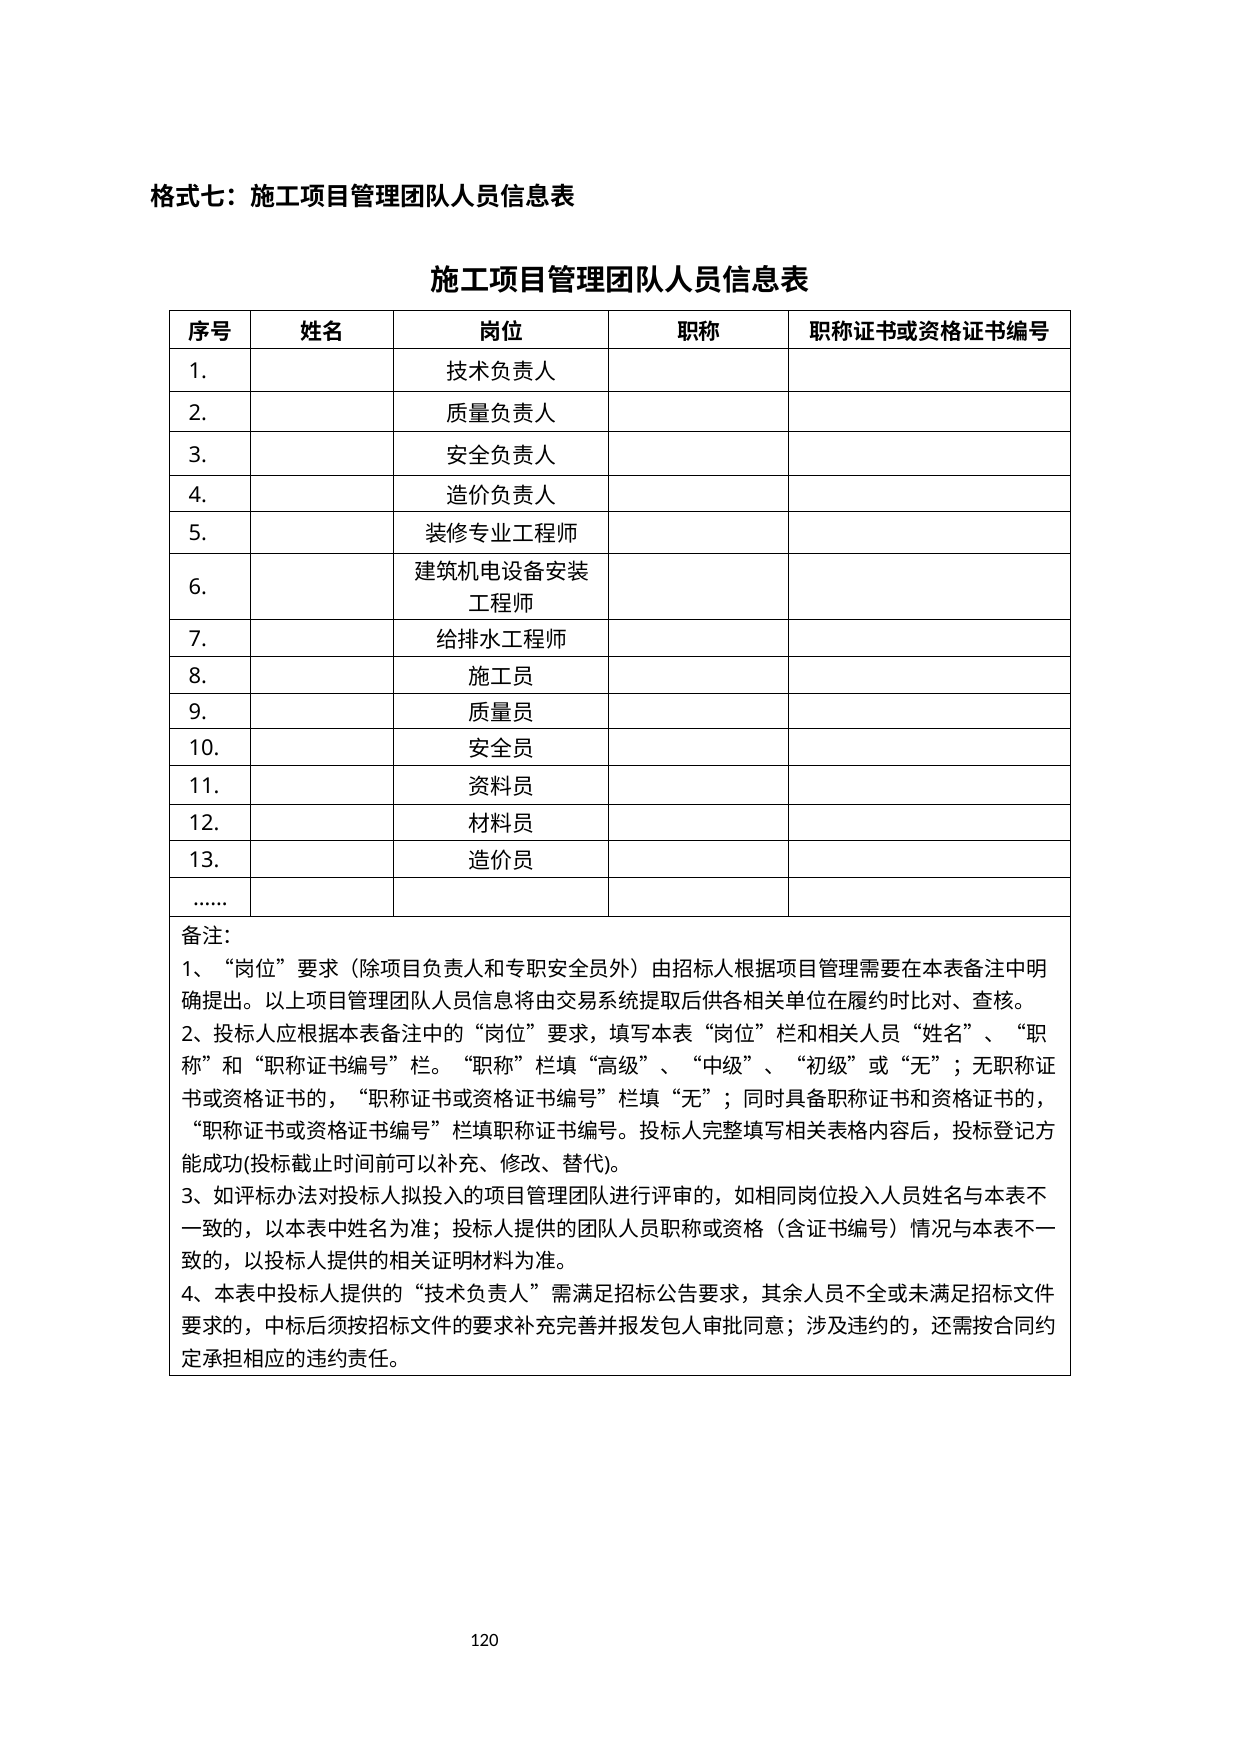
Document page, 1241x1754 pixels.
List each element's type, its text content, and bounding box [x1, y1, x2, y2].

table_cell [609, 805, 788, 839]
table_cell [251, 432, 393, 475]
table_cell 资料员 [394, 766, 608, 803]
table_cell [609, 729, 788, 765]
table_cell [609, 432, 788, 475]
table_cell 姓名 [251, 311, 393, 348]
table_cell 职称证书或资格证书编号 [789, 311, 1070, 348]
table_cell 备注： 1、“岗位”要求（除项目负责人和专职安全员外）由招标人根据项目管理需要在本表备注中明确提出。以上项目管理团队人员信息将由交易系统提取后供各相关单位在履约时比对、查核。 2、投标人应根据本表备注中的“岗位”要求，填写本表“岗位”栏和相关人员“姓名”、“职称”和“职称证书编号”栏。“职称”栏填“高级”、“中级”、“初级”或“无”；无职称证书或资格证书的，“职称证书或资格证书编号”栏填“无”；同时具备职称证书和资格证书的，“职称证书或资格证书编号”栏填职称证书编号。投标人完整填写相关表格内容后，投标登记方能成功(投标截止时间前可以补充、修改、替代)。 3、如评标办法对投标人拟投入的项目管理团队进行评审的，如相同岗位投入人员姓名与本表不一致的，以本表中姓名为准；投标人提供的团队人员职称或资格（含证书编号）情况与本表不一致的，以投标人提供的相关证明材料为准。 4、本表中投标人提供的“技术负责人”需满足招标公告要求，其余人员不全或未满足招标文件要求的，中标后须按招标文件的要求补充完善并报发包人审批同意；涉及违约的，还需按合同约定承担相应的违约责任。 [170, 917, 1070, 1374]
table_cell [789, 554, 1070, 618]
table_cell [170, 766, 250, 803]
table_cell [251, 657, 393, 693]
table_cell 职称 [609, 311, 788, 348]
table_cell [789, 392, 1070, 431]
text 格式七：施工项目管理团队人员信息表 [150, 162, 1090, 227]
table_cell [609, 620, 788, 656]
table_cell [251, 620, 393, 656]
table_cell [609, 766, 788, 803]
table_cell [170, 512, 250, 552]
table_cell [170, 349, 250, 391]
table_cell [609, 349, 788, 391]
table_cell [170, 694, 250, 728]
table_cell [789, 729, 1070, 765]
table_cell 给排水工程师 [394, 620, 608, 656]
table_cell [789, 432, 1070, 475]
table_cell …… [170, 878, 250, 916]
table_cell 序号 [170, 311, 250, 348]
table_cell [789, 512, 1070, 552]
table_cell [609, 694, 788, 728]
table_cell [251, 841, 393, 877]
table_cell [170, 392, 250, 431]
table_cell 材料员 [394, 805, 608, 839]
table_cell [789, 694, 1070, 728]
table_cell [789, 476, 1070, 511]
table_cell 岗位 [394, 311, 608, 348]
table_cell [251, 512, 393, 552]
table_cell 装修专业工程师 [394, 512, 608, 552]
table_cell [170, 657, 250, 693]
table_cell [170, 841, 250, 877]
table_cell [609, 878, 788, 916]
table_cell 建筑机电设备安装工程师 [394, 554, 608, 618]
table_cell 技术负责人 [394, 349, 608, 391]
table_cell [251, 476, 393, 511]
table_cell [251, 878, 393, 916]
table_cell 质量负责人 [394, 392, 608, 431]
table_cell [609, 657, 788, 693]
table_cell [609, 392, 788, 431]
table_cell 安全员 [394, 729, 608, 765]
table_cell [251, 392, 393, 431]
table_cell [789, 657, 1070, 693]
table_cell [789, 766, 1070, 803]
table_cell 安全负责人 [394, 432, 608, 475]
table_cell [251, 729, 393, 765]
table_cell [251, 766, 393, 803]
table_cell [609, 841, 788, 877]
table_cell [251, 805, 393, 839]
table_cell [170, 729, 250, 765]
table_cell [609, 554, 788, 618]
table_cell [789, 841, 1070, 877]
table_cell [170, 805, 250, 839]
table_cell [789, 349, 1070, 391]
table_cell [789, 805, 1070, 839]
table_cell [251, 694, 393, 728]
table_header 施工项目管理团队人员信息表 [170, 245, 1071, 310]
table_cell [609, 476, 788, 511]
table_cell [170, 476, 250, 511]
table_cell [170, 432, 250, 475]
table_cell [170, 620, 250, 656]
table_cell [251, 349, 393, 391]
table_cell 造价负责人 [394, 476, 608, 511]
table_cell 质量员 [394, 694, 608, 728]
table_cell [170, 554, 250, 618]
table_cell [789, 620, 1070, 656]
table_cell 施工员 [394, 657, 608, 693]
table_cell [609, 512, 788, 552]
table_cell 造价员 [394, 841, 608, 877]
table_cell [251, 554, 393, 618]
table_cell [789, 878, 1070, 916]
table_cell [394, 878, 608, 916]
